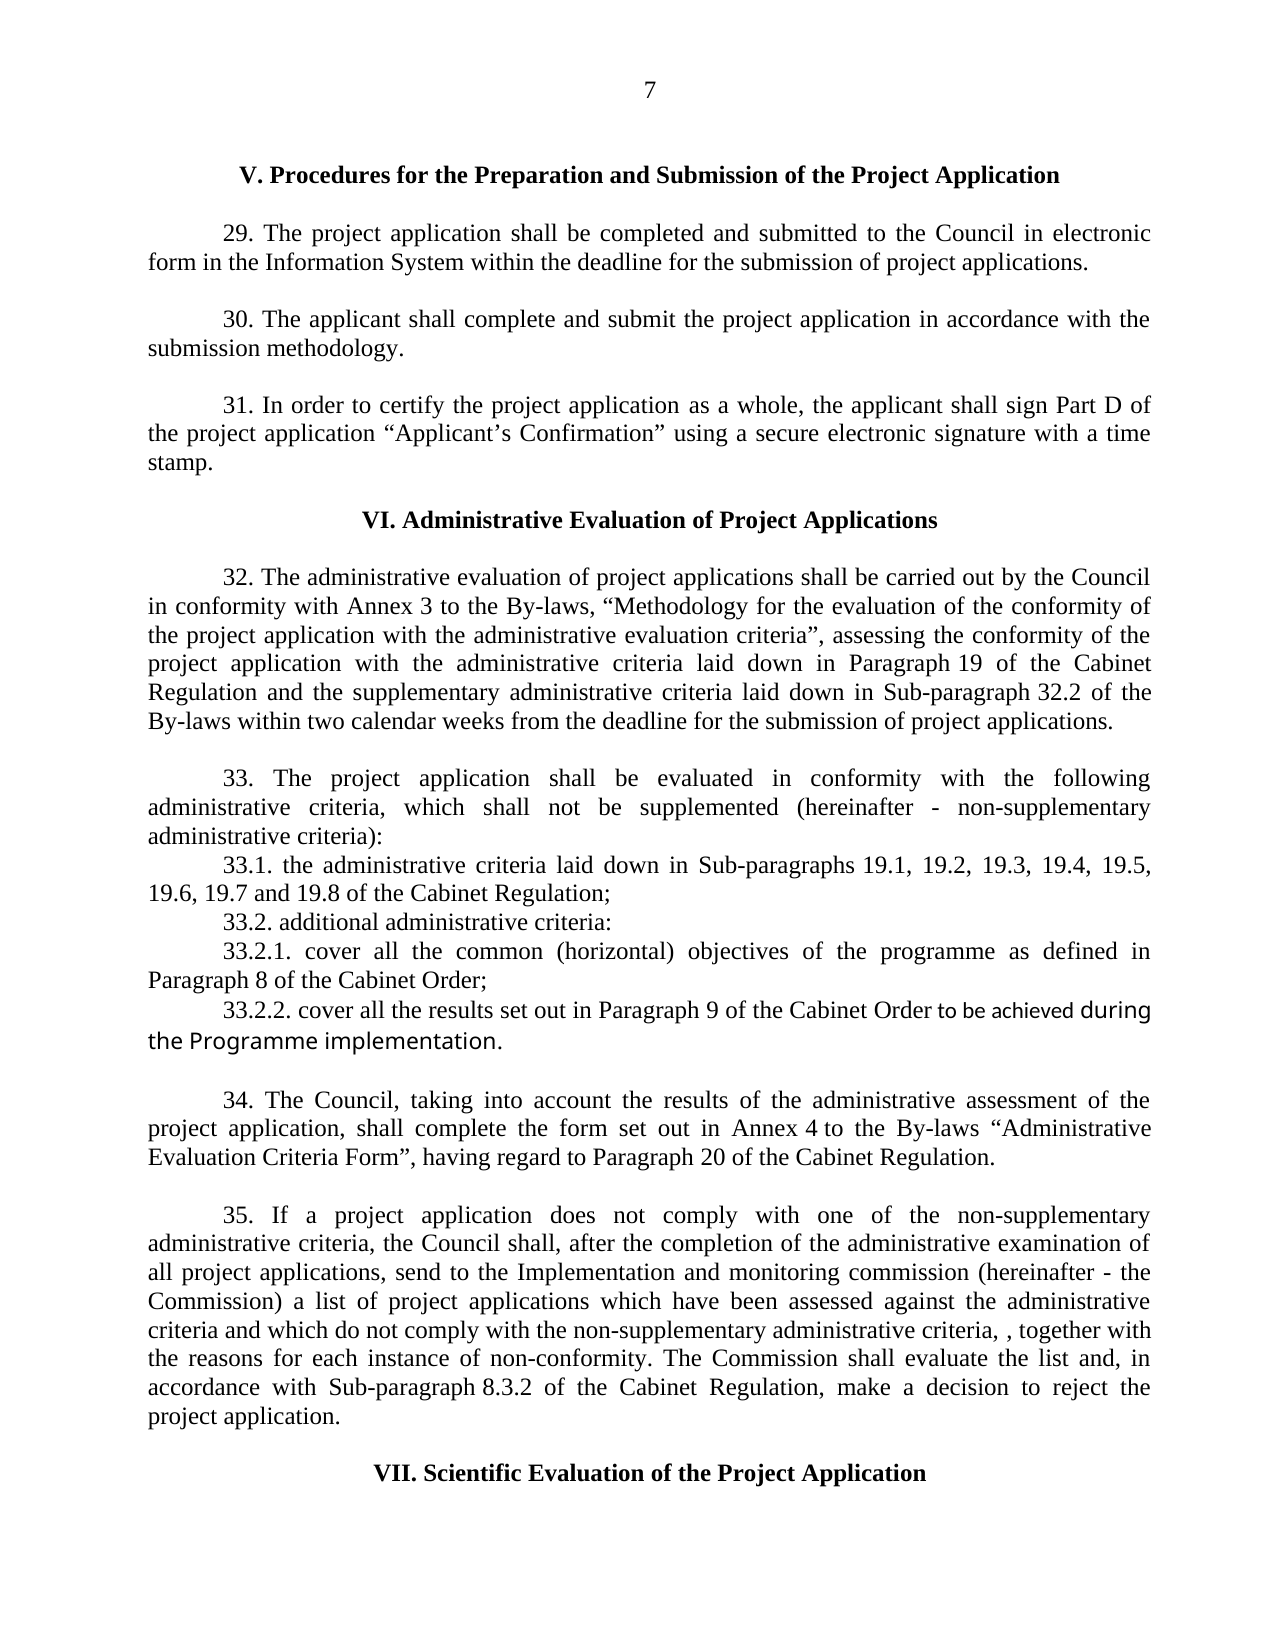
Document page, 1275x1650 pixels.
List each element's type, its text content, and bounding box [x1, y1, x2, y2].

text 33.2. additional administrative criteria: [148, 907, 1152, 936]
text 29. The project application shall be completed and submitted to the Council in electronic form in the Information System within the deadline for the submission of project applications. [148, 218, 1152, 276]
text 33.2.1. cover all the common (horizontal) objectives of the programme as defined in Paragraph 8 of the Cabinet Order; [148, 936, 1152, 993]
text 34. The Council, taking into account the results of the administrative assessment of the project application, shall complete the form set out in Annex 4 to the By-laws “Administrative Evaluation Criteria Form”, having regard to Paragraph 20 of the Cabinet Regulation. [148, 1085, 1152, 1171]
text 33. The project application shall be evaluated in conformity with the following administrative criteria, which shall not be supplemented (hereinafter - non-supplementary administrative criteria): [148, 763, 1152, 850]
text VII. Scientific Evaluation of the Project Application [148, 1458, 1152, 1487]
text 35. If a project application does not comply with one of the non-supplementary administrative criteria, the Council shall, after the completion of the administrative examination of all project applications, send to the Implementation and monitoring commission (hereinafter - the Commission) a list of project applications which have been assessed against the administrative criteria and which do not comply with the non-supplementary administrative criteria, , together with the reasons for each instance of non-conformity. The Commission shall evaluate the list and, in accordance with Sub-paragraph 8.3.2 of the Cabinet Regulation, make a decision to reject the project application. [148, 1200, 1152, 1430]
text 30. The applicant shall complete and submit the project application in accordance with the submission methodology. [148, 304, 1152, 362]
text 33.1. the administrative criteria laid down in Sub-paragraphs 19.1, 19.2, 19.3, 19.4, 19.5, 19.6, 19.7 and 19.8 of the Cabinet Regulation; [148, 850, 1152, 907]
text V. Procedures for the Preparation and Submission of the Project Application [148, 161, 1152, 189]
text VI. Administrative Evaluation of Project Applications [148, 505, 1152, 533]
text 31. In order to certify the project application as a whole, the applicant shall sign Part D of the project application “Applicant’s Confirmation” using a secure electronic signature with a time stamp. [148, 390, 1152, 476]
text 32. The administrative evaluation of project applications shall be carried out by the Council in conformity with Annex 3 to the By-laws, “Methodology for the evaluation of the conformity of the project application with the administrative evaluation criteria”, assessing the conformity of the project application with the administrative criteria laid down in Paragraph 19 of the Cabinet Regulation and the supplementary administrative criteria laid down in Sub-paragraph 32.2 of the By-laws within two calendar weeks from the deadline for the submission of project applications. [148, 562, 1152, 735]
text 33.2.2. cover all the results set out in Paragraph 9 of the Cabinet Order to be achieved during the Programme implementation. [148, 993, 1152, 1056]
